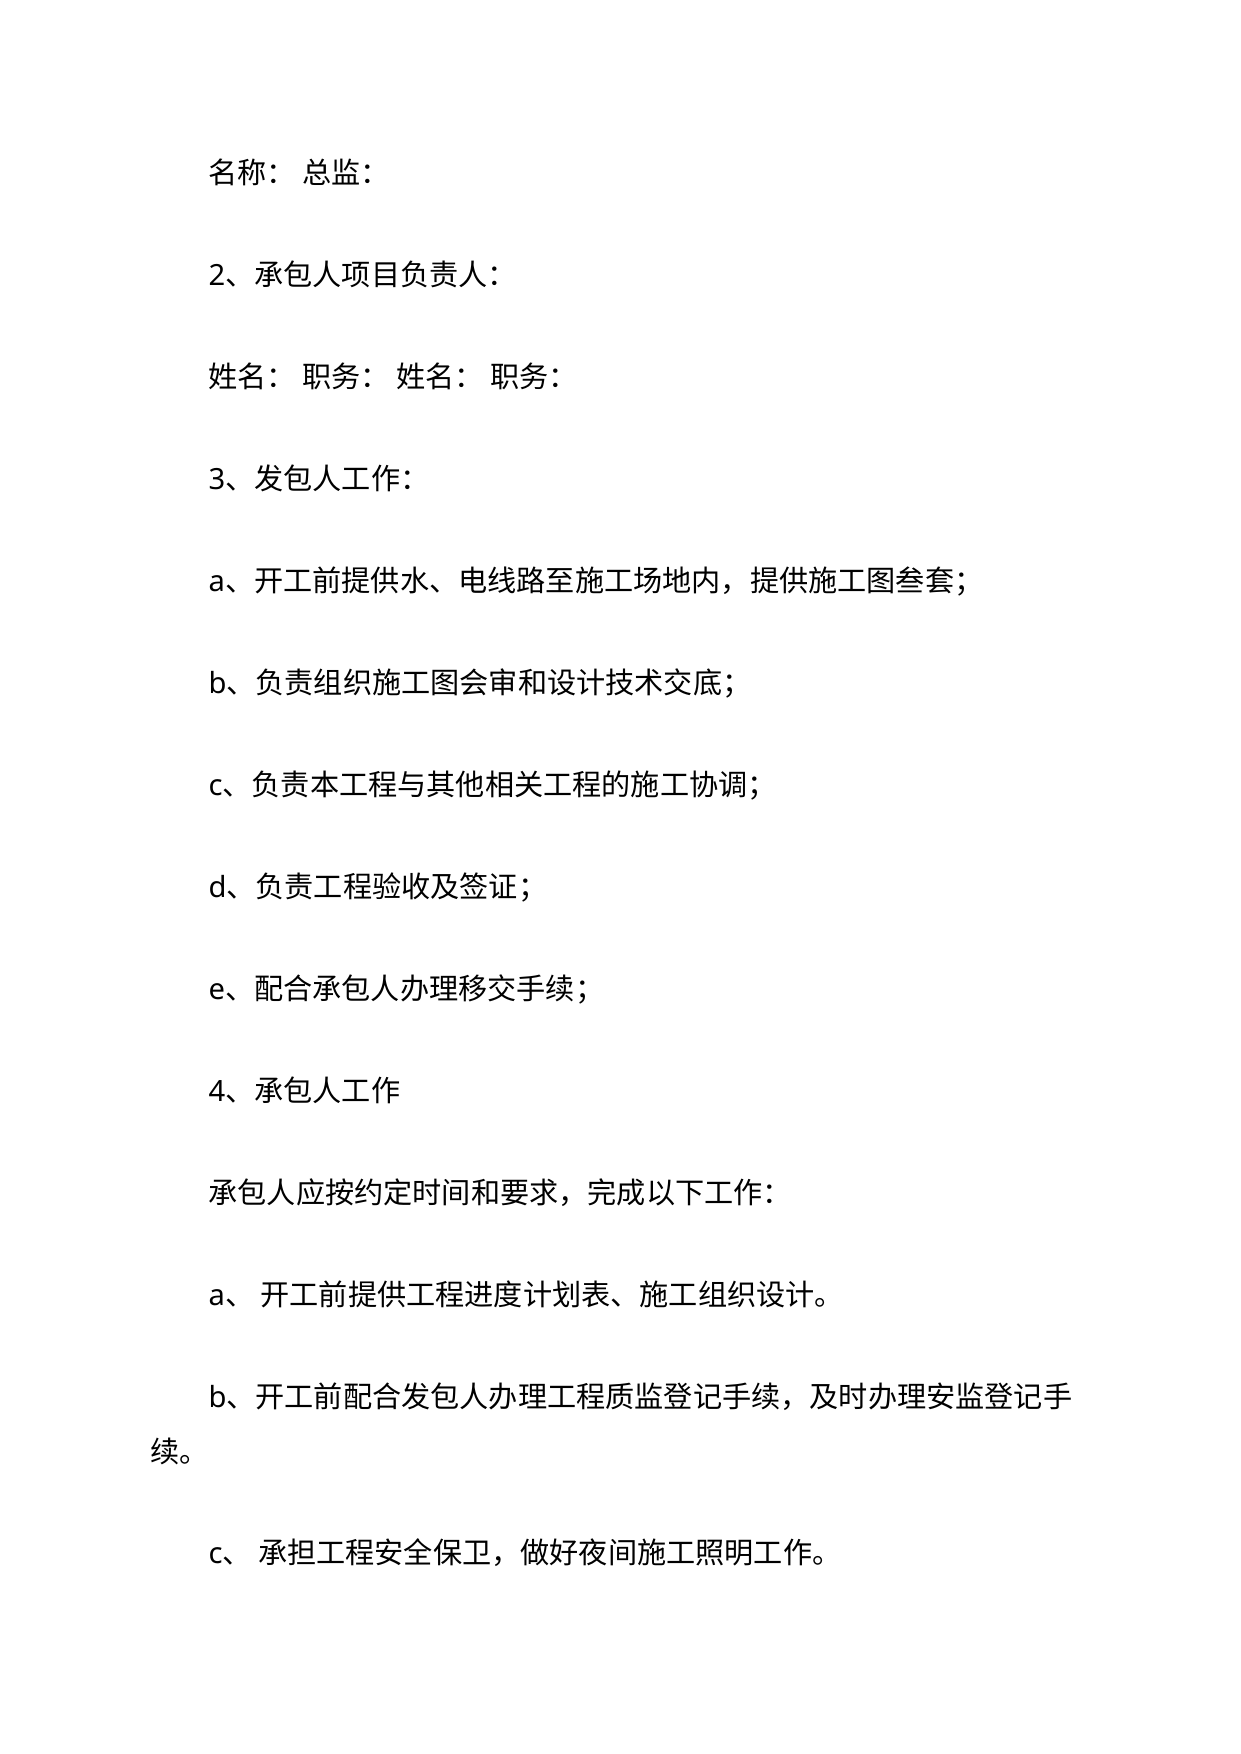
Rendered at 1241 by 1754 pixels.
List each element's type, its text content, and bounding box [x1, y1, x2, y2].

text e、配合承包人办理移交手续； [150, 965, 1090, 1008]
text b、负责组织施工图会审和设计技术交底； [150, 659, 1090, 702]
text c、负责本工程与其他相关工程的施工协调； [150, 761, 1090, 804]
text 承包人应按约定时间和要求，完成以下工作： [150, 1169, 1090, 1212]
text a、开工前提供水、电线路至施工场地内，提供施工图叁套； [150, 557, 1090, 600]
text a、 开工前提供工程进度计划表、施工组织设计。 [150, 1271, 1090, 1313]
text d、负责工程验收及签证； [150, 863, 1090, 906]
text b、开工前配合发包人办理工程质监登记手续，及时办理安监登记手续。 [150, 1373, 1090, 1470]
text c、 承担工程安全保卫，做好夜间施工照明工作。 [150, 1530, 1090, 1572]
text 2、承包人项目负责人： [150, 252, 1090, 294]
text 4、承包人工作 [150, 1067, 1090, 1110]
text 名称： 总监： [150, 150, 1090, 192]
text 姓名： 职务： 姓名： 职务： [150, 354, 1090, 396]
text 3、发包人工作： [150, 456, 1090, 498]
